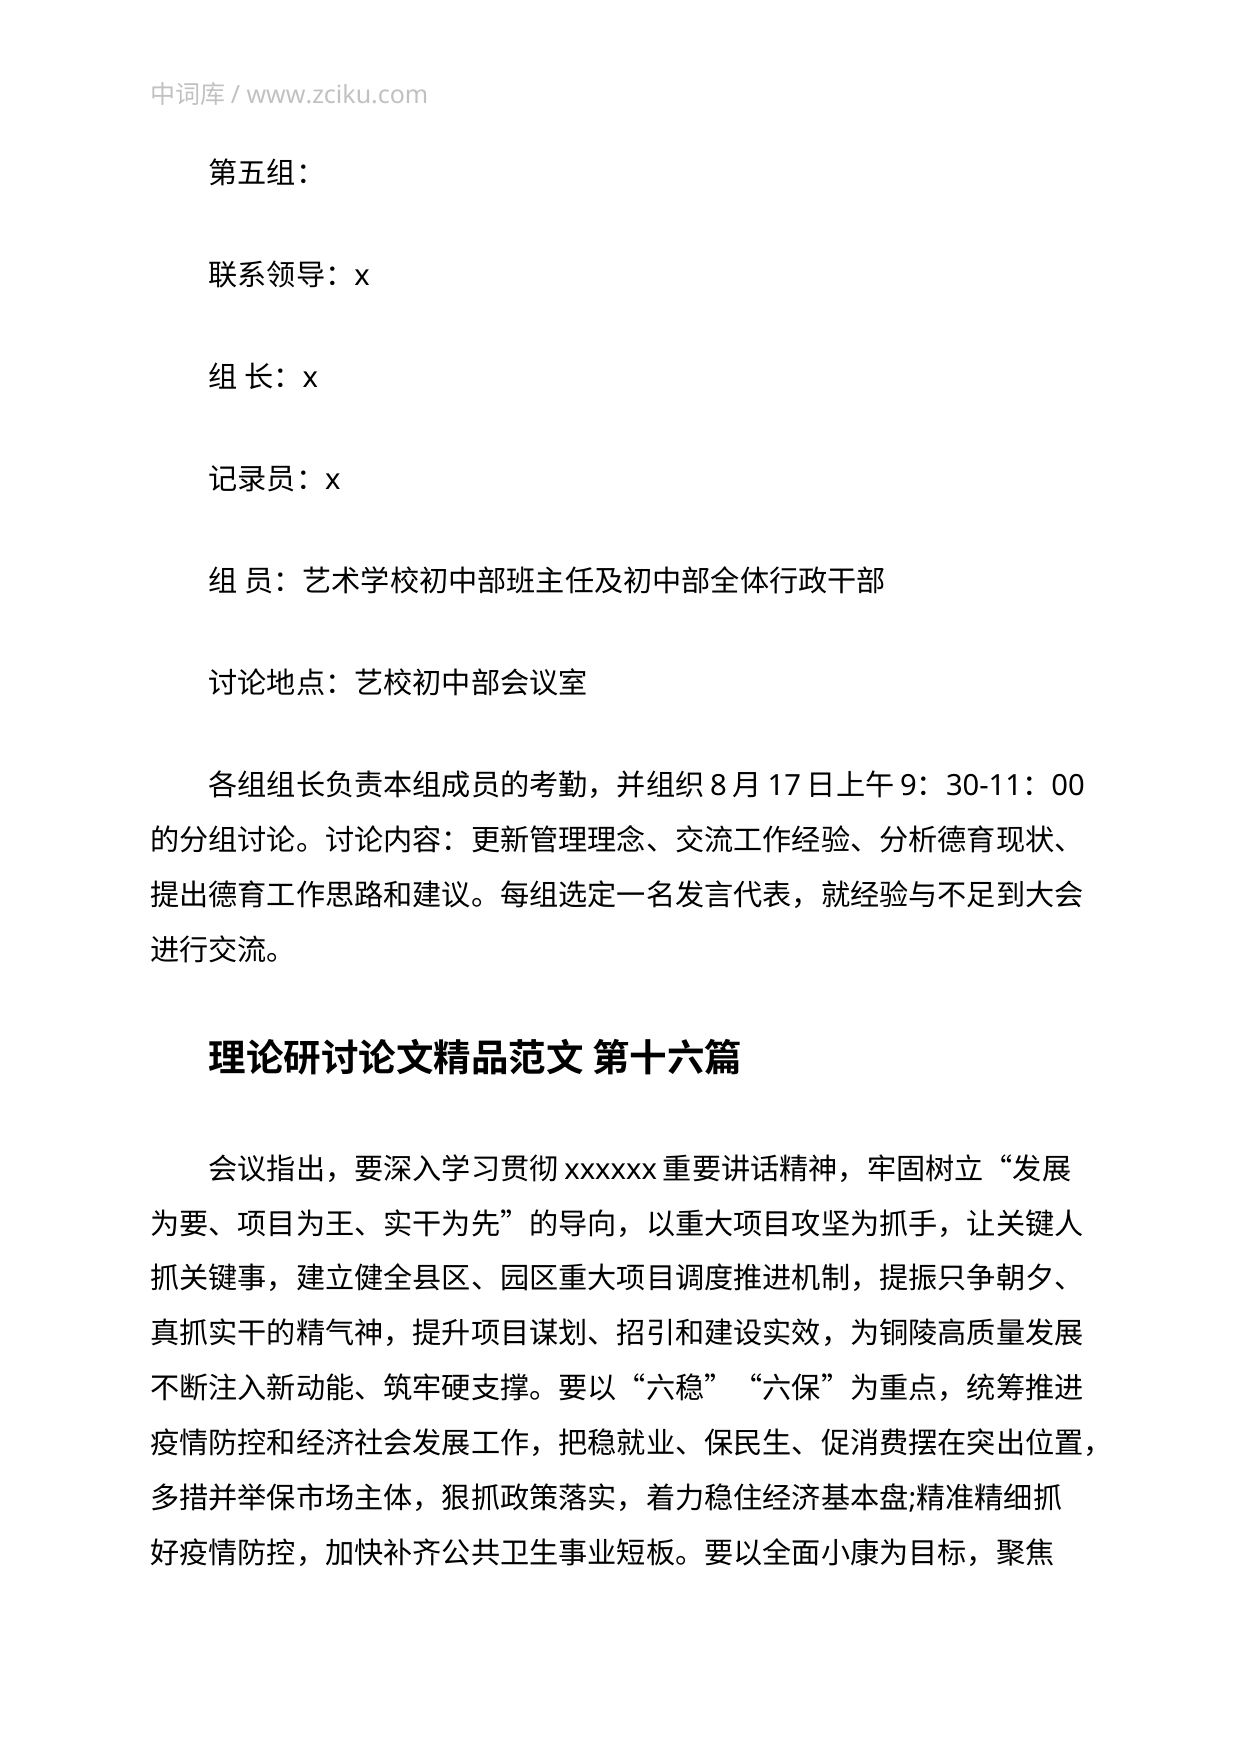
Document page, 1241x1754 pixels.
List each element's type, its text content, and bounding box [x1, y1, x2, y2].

text 第五组： [150, 150, 1090, 192]
text 讨论地点：艺校初中部会议室 [150, 659, 1090, 702]
text 各组组长负责本组成员的考勤，并组织8月17日上午9：30-11：00的分组讨论。讨论内容：更新管理理念、交流工作经验、分析德育现状、提出德育工作思路和建议。每组选定一名发言代表，就经验与不足到大会进行交流。 [150, 761, 1090, 968]
text 组 员：艺术学校初中部班主任及初中部全体行政干部 [150, 558, 1090, 600]
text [150, 1145, 1090, 1572]
text 记录员：x [150, 456, 1090, 498]
text 理论研讨论文精品范文 第十六篇 [150, 1028, 1090, 1082]
text 组 长：x [150, 354, 1090, 396]
text 联系领导：x [150, 252, 1090, 294]
